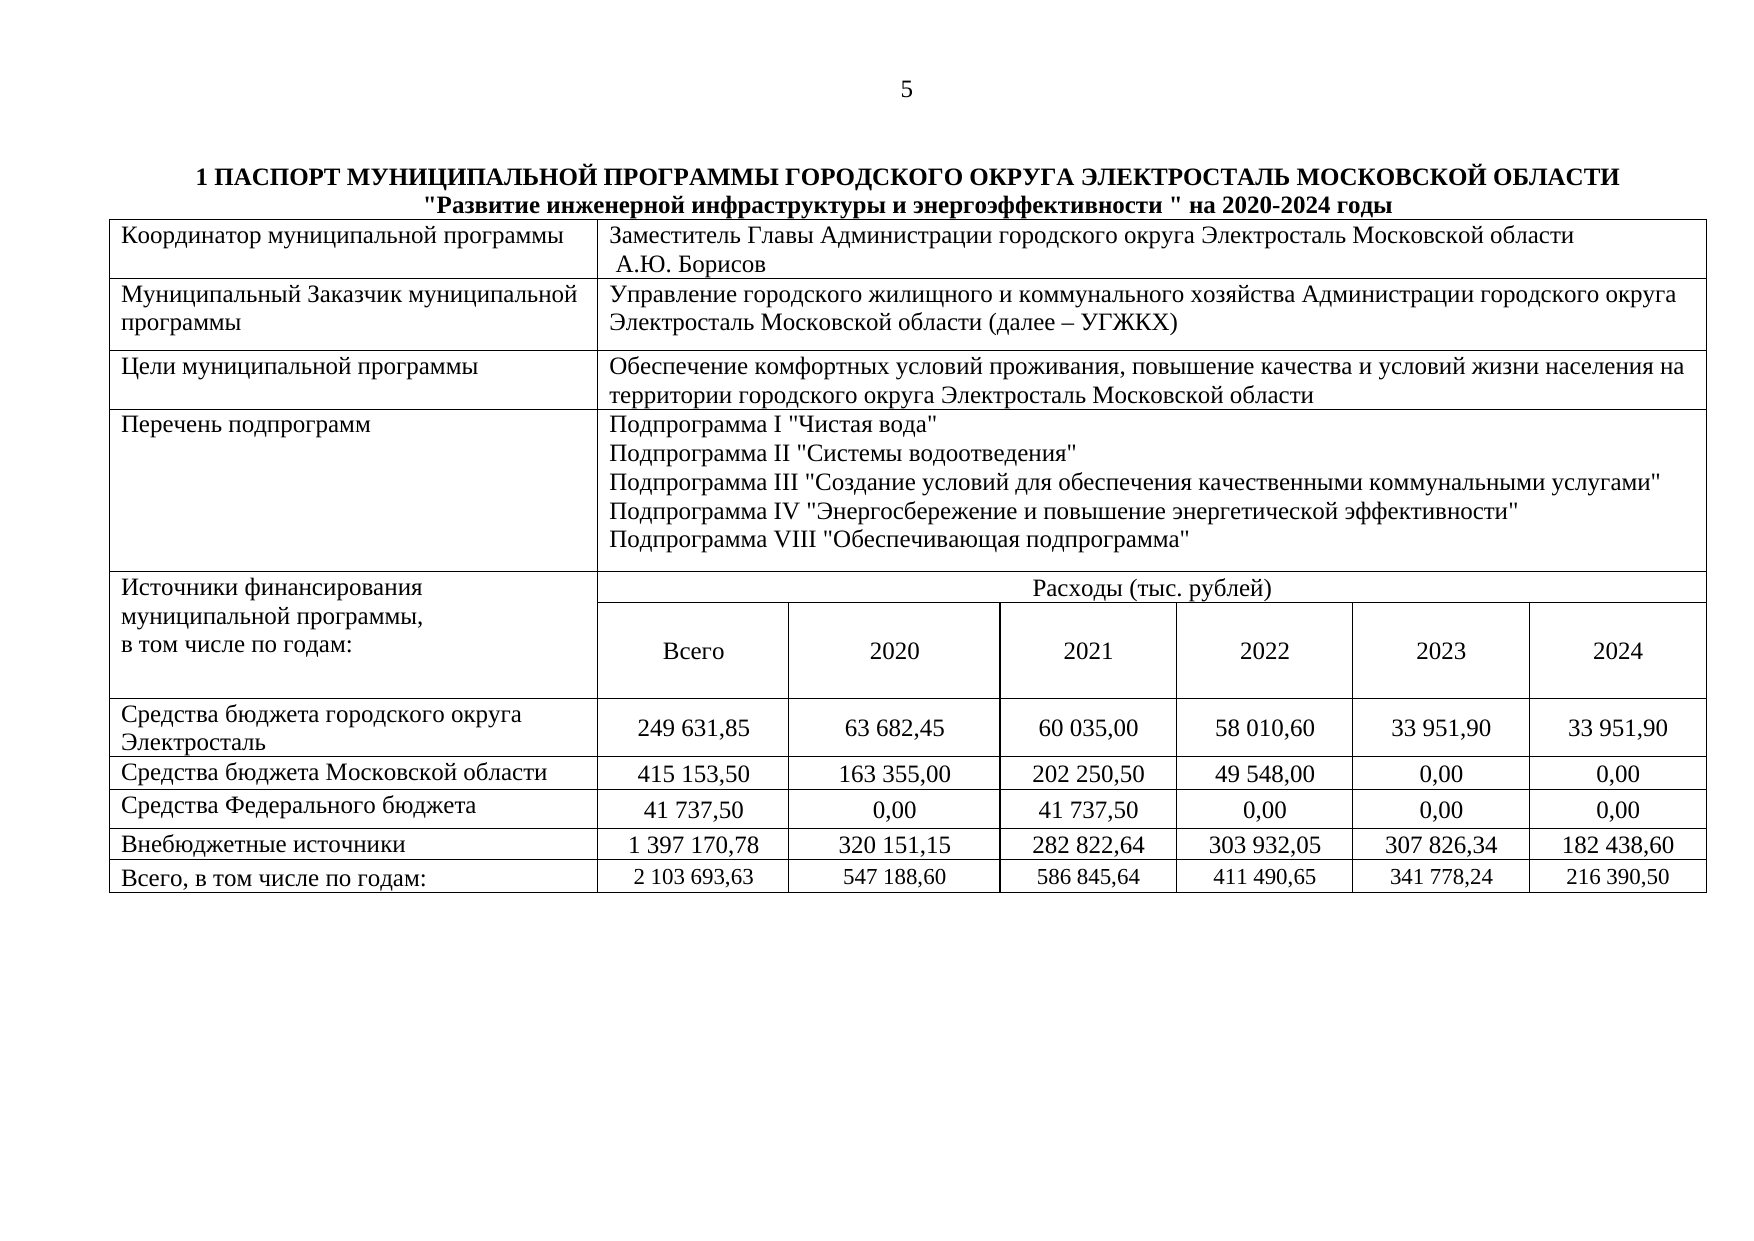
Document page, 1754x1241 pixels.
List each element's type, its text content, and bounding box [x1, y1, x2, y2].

table_cell 2 103 693,63 [598, 860, 788, 892]
table_cell 0,00 [1177, 790, 1352, 828]
table_cell Заместитель Главы Администрации городского округа Электросталь Московской области А.Ю. Борисов [598, 220, 1706, 278]
table_cell Средства бюджета городского округа Электросталь [110, 699, 597, 756]
table_cell 163 355,00 [789, 757, 999, 789]
table_cell Внебюджетные источники [110, 829, 597, 859]
table_cell 33 951,90 [1353, 699, 1529, 756]
table_cell Всего, в том числе по годам: [110, 860, 597, 892]
table_cell Средства Федерального бюджета [110, 790, 597, 828]
table_cell Всего [598, 603, 788, 698]
table_cell 411 490,65 [1177, 860, 1352, 892]
table_cell 249 631,85 [598, 699, 788, 756]
table_cell 63 682,45 [789, 699, 999, 756]
table_cell 2023 [1353, 603, 1529, 698]
table_cell Расходы (тыс. рублей) [598, 572, 1706, 602]
table_cell 0,00 [1353, 757, 1529, 789]
table_cell Управление городского жилищного и коммунального хозяйства Администрации городского округа Электросталь Московской области (далее – УГЖКХ) [598, 279, 1706, 350]
table_cell Координатор муниципальной программы [110, 220, 597, 278]
table_cell Перечень подпрограмм [110, 410, 597, 571]
table_cell 2020 [789, 603, 999, 698]
table_cell 2021 [1001, 603, 1176, 698]
table_cell 33 951,90 [1530, 699, 1706, 756]
table_cell 0,00 [1353, 790, 1529, 828]
table_cell 216 390,50 [1530, 860, 1706, 892]
table_cell 415 153,50 [598, 757, 788, 789]
table_cell 341 778,24 [1353, 860, 1529, 892]
table_cell 0,00 [1530, 790, 1706, 828]
table_cell 320 151,15 [789, 829, 999, 859]
table_cell 41 737,50 [598, 790, 788, 828]
table_cell 586 845,64 [1001, 860, 1176, 892]
table_cell 2022 [1177, 603, 1352, 698]
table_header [110, 133, 1706, 219]
table_cell 60 035,00 [1001, 699, 1176, 756]
table_cell Муниципальный Заказчик муниципальной программы [110, 279, 597, 350]
table_cell 41 737,50 [1001, 790, 1176, 828]
table_cell 202 250,50 [1001, 757, 1176, 789]
table_cell 282 822,64 [1001, 829, 1176, 859]
table_cell Обеспечение комфортных условий проживания, повышение качества и условий жизни населения на территории городского округа Электросталь Московской области [598, 351, 1706, 408]
table_cell 2024 [1530, 603, 1706, 698]
table_cell 303 932,05 [1177, 829, 1352, 859]
table_cell 307 826,34 [1353, 829, 1529, 859]
table_cell 182 438,60 [1530, 829, 1706, 859]
table_cell Источники финансирования муниципальной программы, в том числе по годам: [110, 572, 597, 698]
table_cell 0,00 [789, 790, 999, 828]
table_cell Подпрограмма I "Чистая вода" Подпрограмма II "Системы водоотведения" Подпрограмма III "Создание условий для обеспечения качественными коммунальными услугами" Подпрограмма IV "Энергосбережение и повышение энергетической эффективности" Подпрограмма VIII "Обеспечивающая подпрограмма" [598, 410, 1706, 571]
table_cell Средства бюджета Московской области [110, 757, 597, 789]
table_cell 0,00 [1530, 757, 1706, 789]
table_cell 547 188,60 [789, 860, 999, 892]
table_cell 58 010,60 [1177, 699, 1352, 756]
table_cell 1 397 170,78 [598, 829, 788, 859]
table_cell 49 548,00 [1177, 757, 1352, 789]
table_cell Цели муниципальной программы [110, 351, 597, 408]
